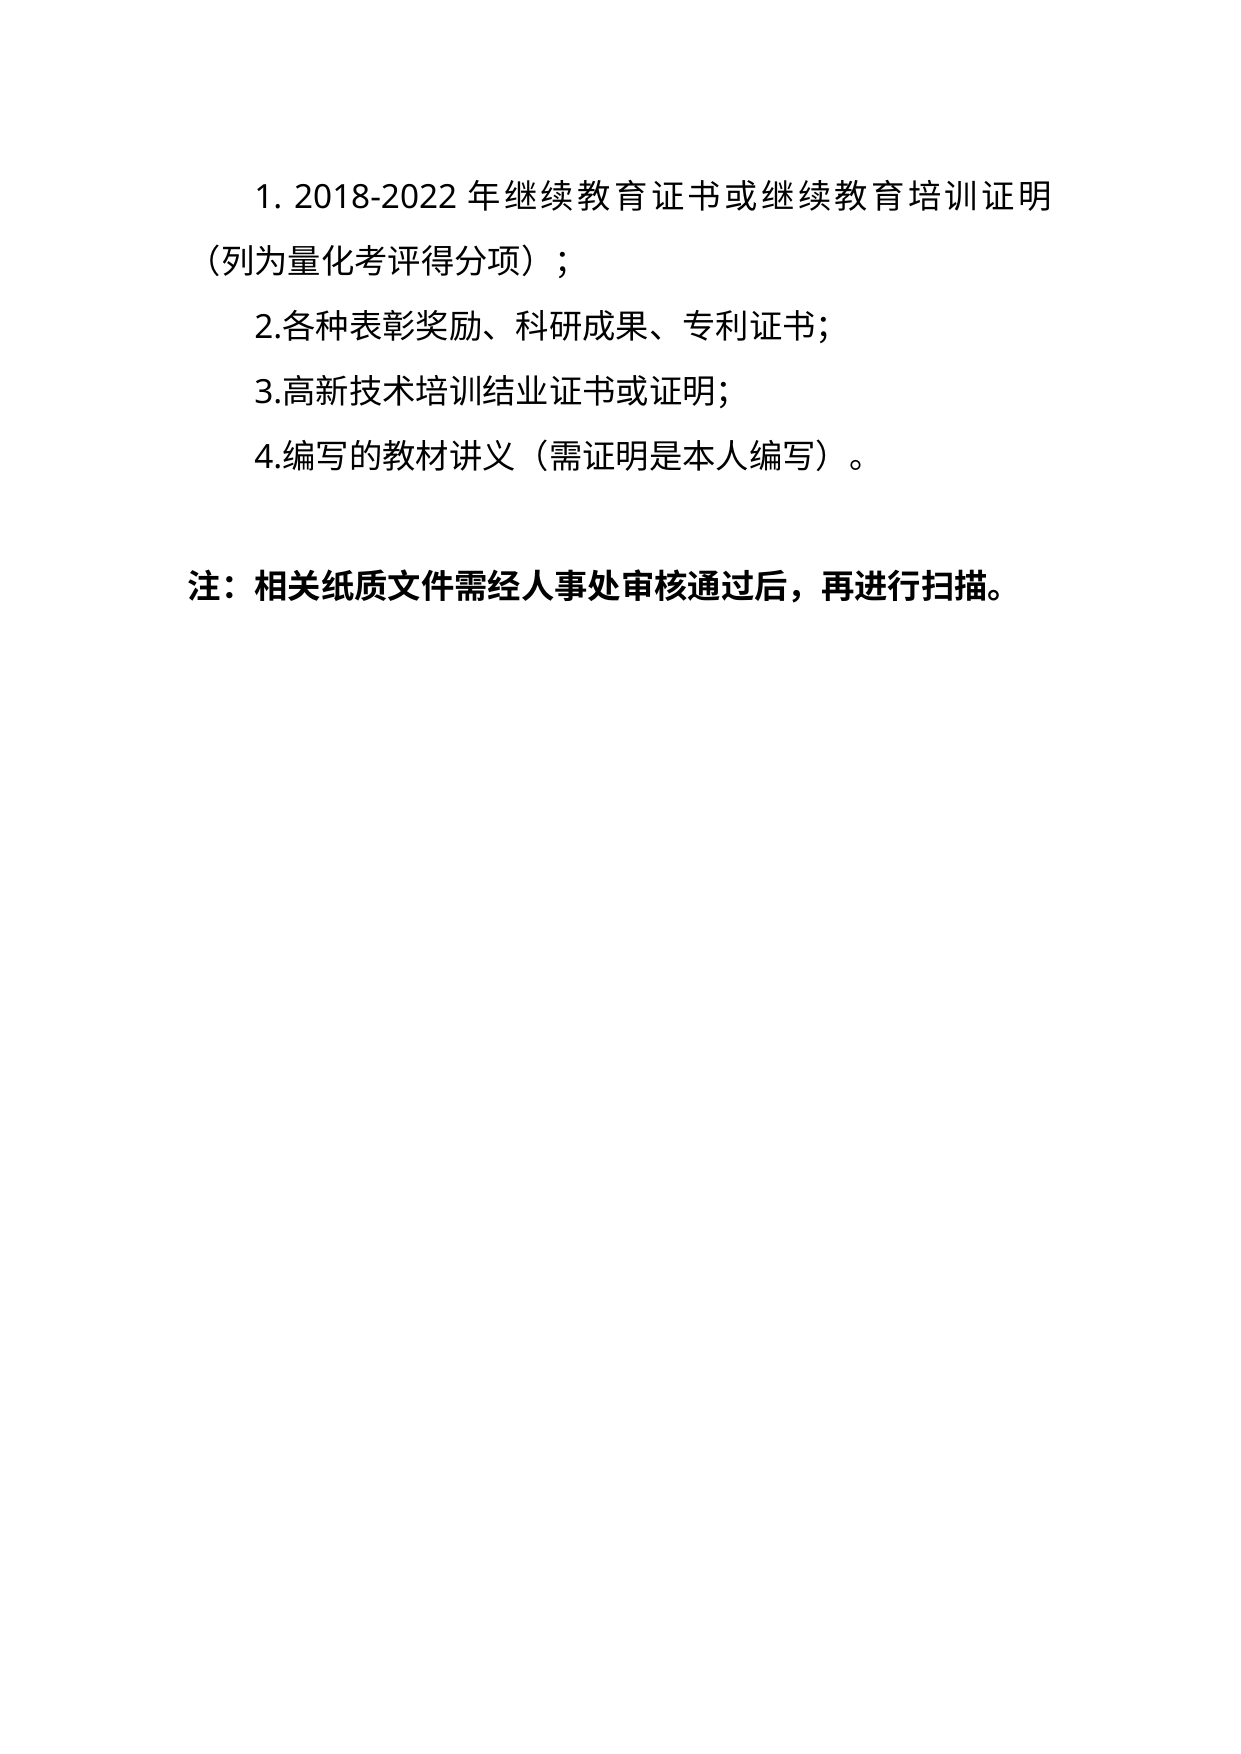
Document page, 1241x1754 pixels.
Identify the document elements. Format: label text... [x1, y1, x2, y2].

text 4.编写的教材讲义（需证明是本人编写）。 [187, 422, 1053, 487]
text 2.各种表彰奖励、科研成果、专利证书； [187, 292, 1053, 357]
text 3.高新技术培训结业证书或证明； [187, 357, 1053, 422]
text 1. 2018-2022年继续教育证书或继续教育培训证明（列为量化考评得分项）； [187, 162, 1053, 292]
text 注：相关纸质文件需经人事处审核通过后，再进行扫描。 [187, 552, 1053, 617]
